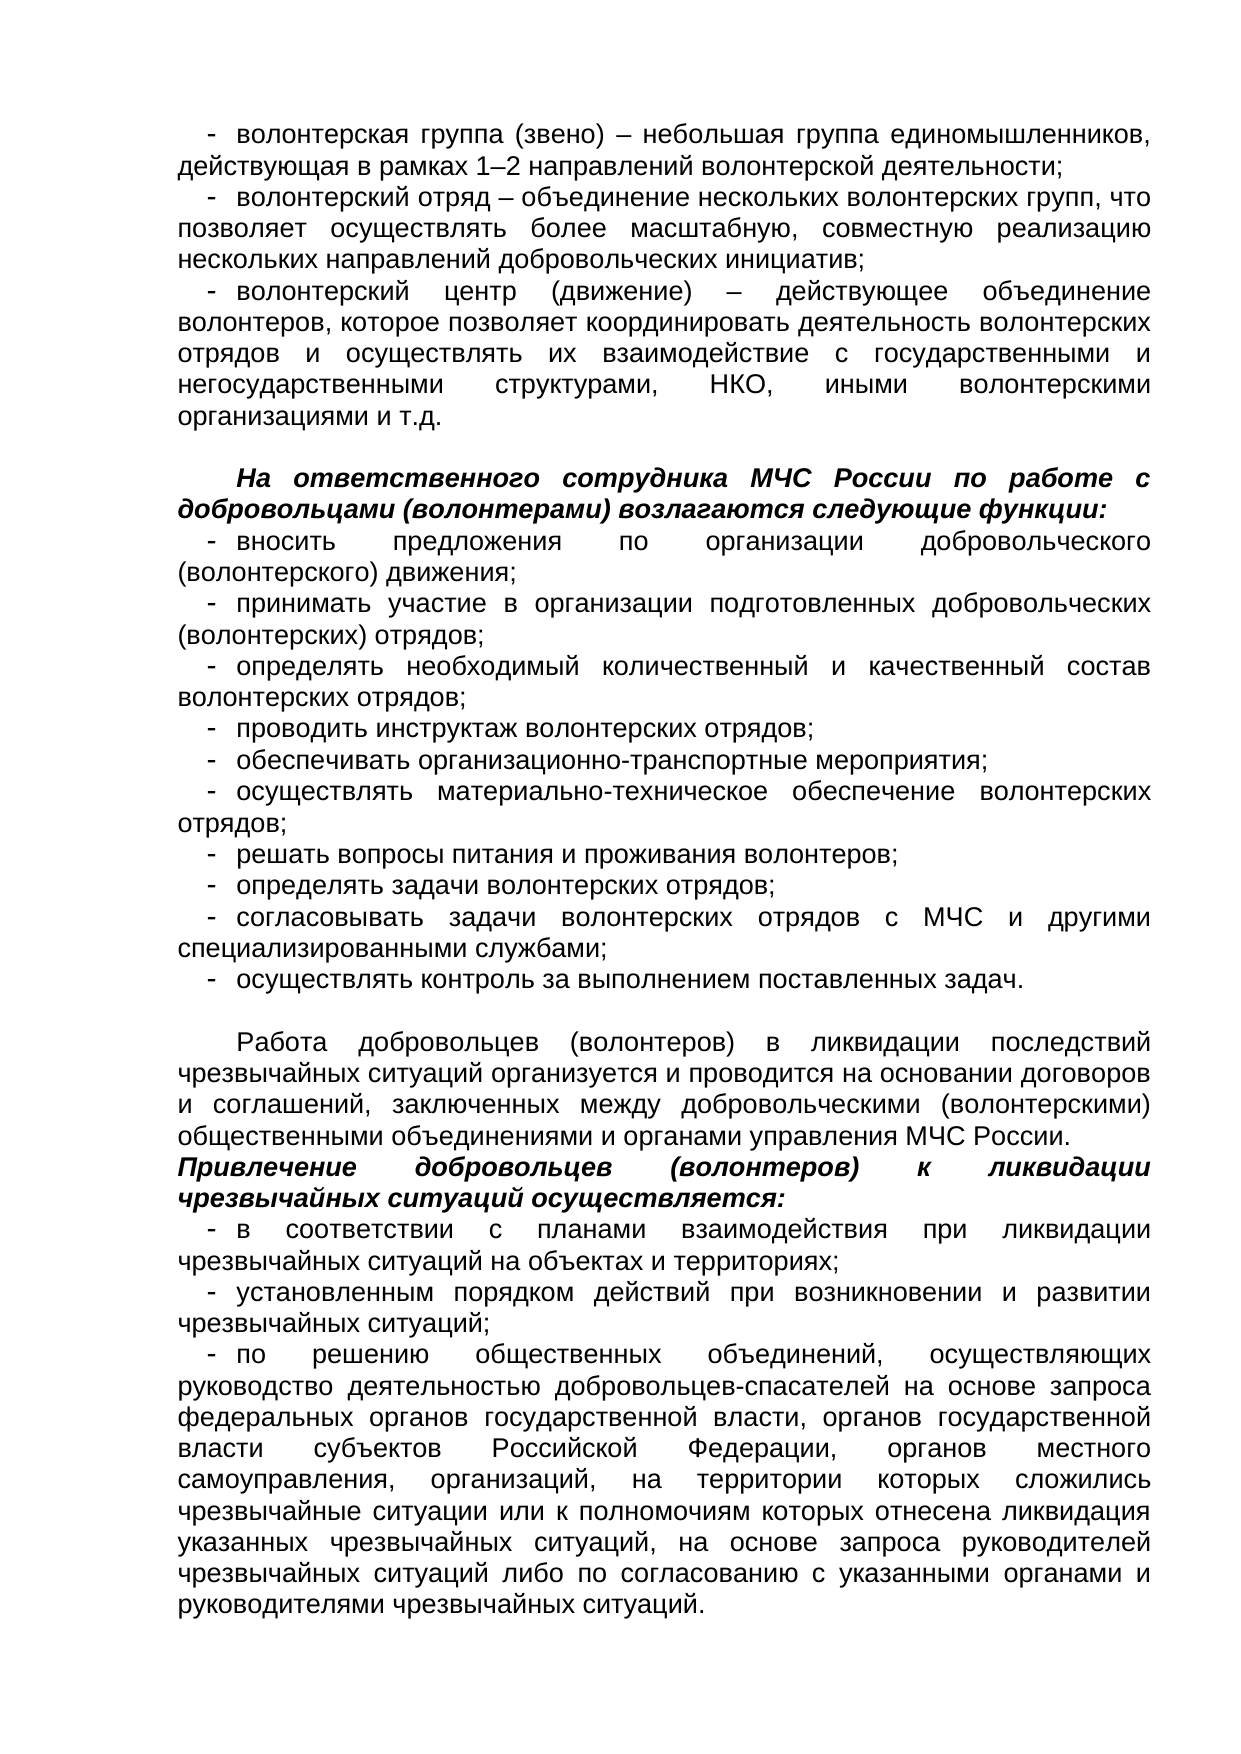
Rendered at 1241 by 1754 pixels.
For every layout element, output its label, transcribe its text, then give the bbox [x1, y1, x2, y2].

list определять задачи волонтерских отрядов; [177, 869, 1152, 901]
list установленным порядком действий при возникновении и развитии чрезвычайных ситуаций; [177, 1276, 1152, 1338]
list определять необходимый количественный и качественный состав волонтерских отрядов; [177, 650, 1152, 712]
text Привлечение добровольцев (волонтеров) к ликвидации чрезвычайных ситуаций осуществляется: [177, 1151, 1152, 1213]
list волонтерский отряд – объединение нескольких волонтерских групп, что позволяет осуществлять более масштабную, совместную реализацию нескольких направлений добровольческих инициатив; [177, 181, 1152, 274]
list решать вопросы питания и проживания волонтеров; [177, 838, 1152, 869]
list обеспечивать организационно-транспортные мероприятия; [177, 744, 1152, 775]
list по решению общественных объединений, осуществляющих руководство деятельностью добровольцев-спасателей на основе запроса федеральных органов государственной власти, органов государственной власти субъектов Российской Федерации, органов местного самоуправления, организаций, на территории которых сложились чрезвычайные ситуации или к полномочиям которых отнесена ликвидация указанных чрезвычайных ситуаций, на основе запроса руководителей чрезвычайных ситуаций либо по согласованию с указанными органами и руководителями чрезвычайных ситуаций. [177, 1338, 1152, 1620]
text Работа добровольцев (волонтеров) в ликвидации последствий чрезвычайных ситуаций организуется и проводится на основании договоров и соглашений, заключенных между добровольческими (волонтерскими) общественными объединениями и органами управления МЧС России. [177, 1026, 1152, 1151]
list проводить инструктаж волонтерских отрядов; [177, 712, 1152, 744]
list волонтерская группа (звено) – небольшая группа единомышленников, действующая в рамках 1–2 направлений волонтерской деятельности; [177, 118, 1152, 181]
list волонтерский центр (движение) – действующее объединение волонтеров, которое позволяет координировать деятельность волонтерских отрядов и осуществлять их взаимодействие с государственными и негосударственными структурами, НКО, иными волонтерскими организациями и т.д. [177, 274, 1152, 431]
list осуществлять материально-техническое обеспечение волонтерских отрядов; [177, 775, 1152, 838]
list согласовывать задачи волонтерских отрядов с МЧС и другими специализированными службами; [177, 901, 1152, 963]
list осуществлять контроль за выполнением поставленных задач. [177, 963, 1152, 994]
text На ответственного сотрудника МЧС России по работе с добровольцами (волонтерами) возлагаются следующие функции: [177, 462, 1152, 525]
list принимать участие в организации подготовленных добровольческих (волонтерских) отрядов; [177, 587, 1152, 650]
list в соответствии с планами взаимодействия при ликвидации чрезвычайных ситуаций на объектах и территориях; [177, 1213, 1152, 1276]
list вносить предложения по организации добровольческого (волонтерского) движения; [177, 525, 1152, 587]
